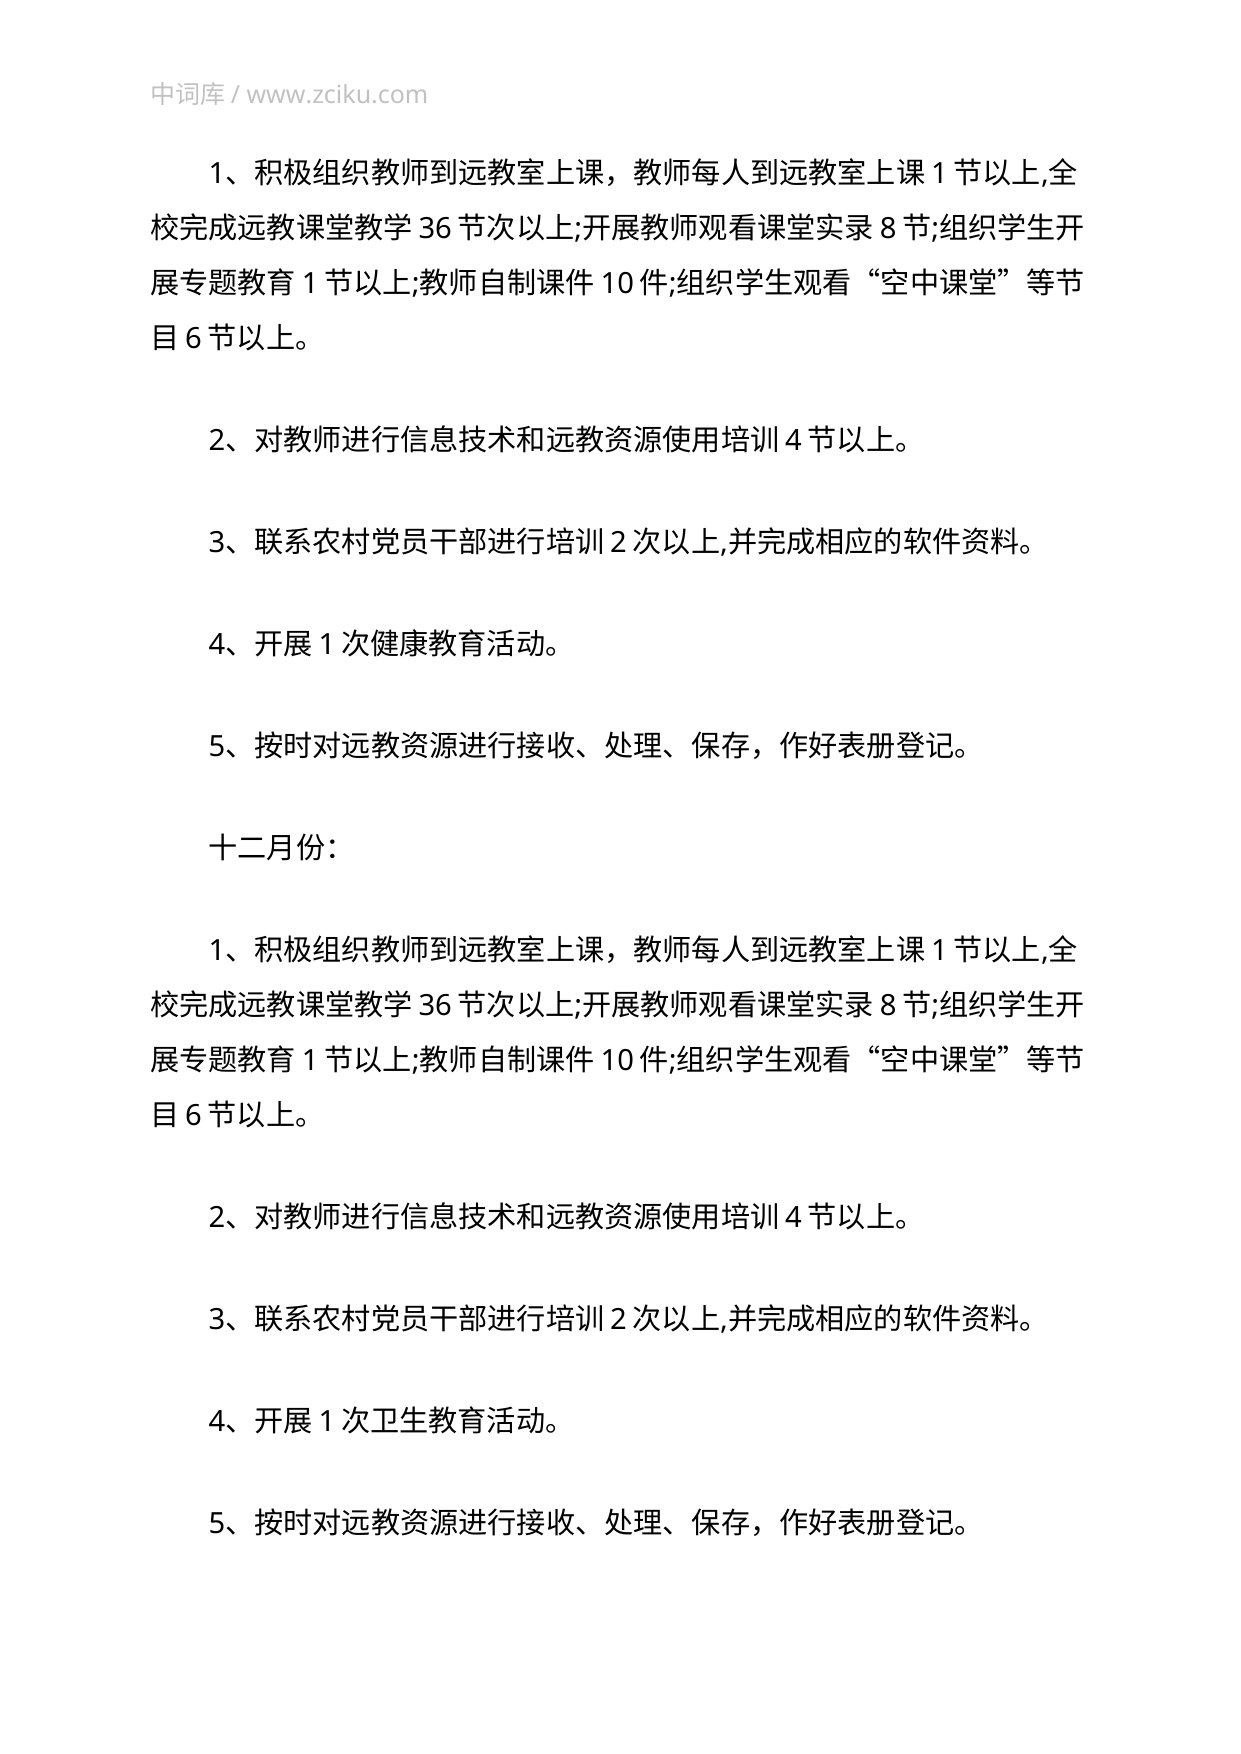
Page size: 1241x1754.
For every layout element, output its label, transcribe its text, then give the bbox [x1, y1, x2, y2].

text 5、按时对远教资源进行接收、处理、保存，作好表册登记。 [150, 1499, 1090, 1542]
text 1、积极组织教师到远教室上课，教师每人到远教室上课1节以上,全校完成远教课堂教学36节次以上;开展教师观看课堂实录8节;组织学生开展专题教育1节以上;教师自制课件10件;组织学生观看“空中课堂”等节目6节以上。 [150, 150, 1090, 357]
text 1、积极组织教师到远教室上课，教师每人到远教室上课1节以上,全校完成远教课堂教学36节次以上;开展教师观看课堂实录8节;组织学生开展专题教育1节以上;教师自制课件10件;组织学生观看“空中课堂”等节目6节以上。 [150, 927, 1090, 1134]
text 3、联系农村党员干部进行培训2次以上,并完成相应的软件资料。 [150, 1296, 1090, 1338]
text 4、开展1次卫生教育活动。 [150, 1398, 1090, 1440]
text 十二月份： [150, 825, 1090, 867]
text 2、对教师进行信息技术和远教资源使用培训4节以上。 [150, 1194, 1090, 1236]
text 2、对教师进行信息技术和远教资源使用培训4节以上。 [150, 417, 1090, 459]
text 3、联系农村党员干部进行培训2次以上,并完成相应的软件资料。 [150, 519, 1090, 561]
text 4、开展1次健康教育活动。 [150, 621, 1090, 663]
text 5、按时对远教资源进行接收、处理、保存，作好表册登记。 [150, 723, 1090, 765]
